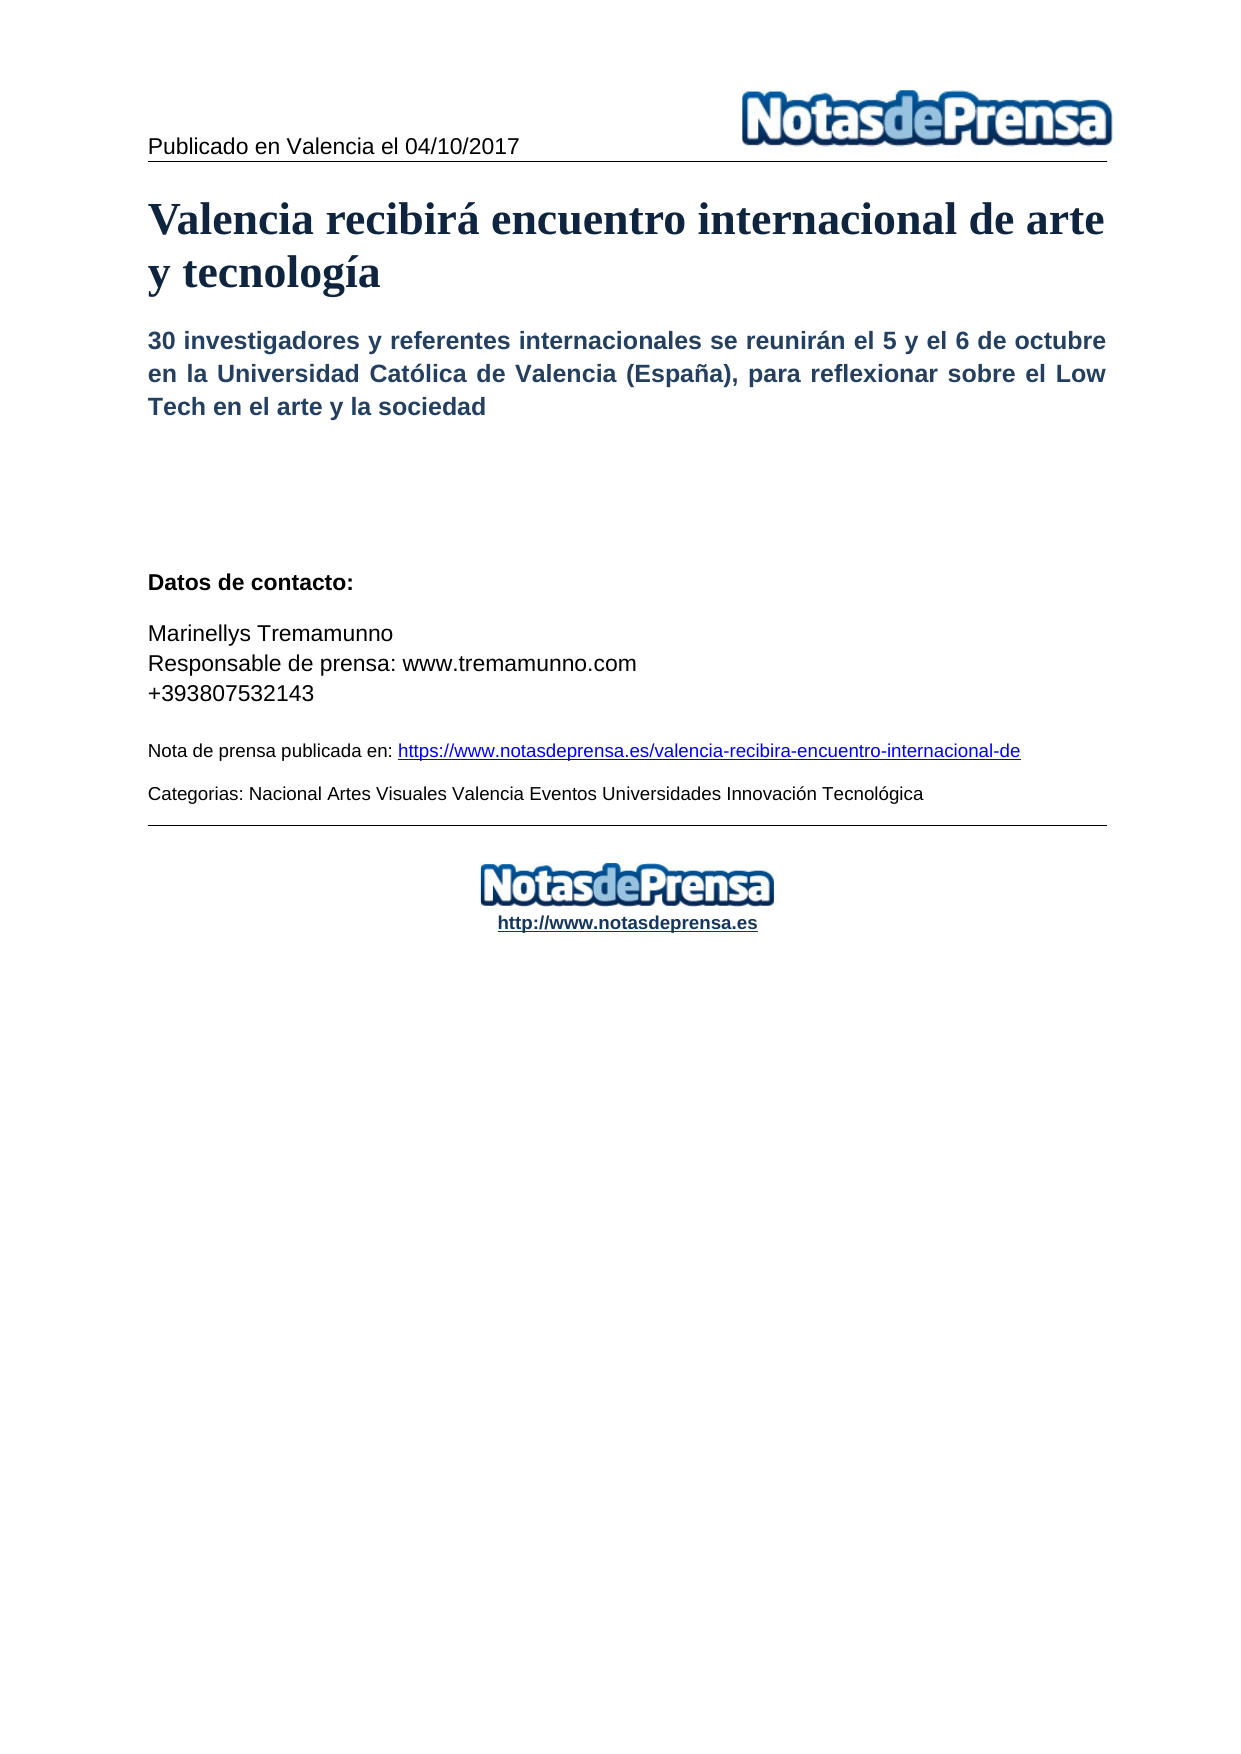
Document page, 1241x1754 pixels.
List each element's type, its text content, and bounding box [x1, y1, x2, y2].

picture [742, 90, 1113, 148]
text Publicado en Valencia el 04/10/2017 [148, 133, 1107, 161]
text Categorias: Nacional Artes Visuales Valencia Eventos Universidades Innovación Tecnológica [148, 783, 1107, 804]
text +393807532143 [148, 680, 1063, 706]
text Datos de contacto: [148, 568, 1107, 595]
subtitle 30 investigadores y referentes internacionales se reunirán el 5 y el 6 de octubre en la Universidad Católica de Valencia (España), para reflexionar sobre el Low Tech en el arte y la sociedad [148, 326, 1107, 421]
text Marinellys Tremamunno [148, 619, 1063, 646]
subtitle Valencia recibirá encuentro internacional de arte y tecnología [148, 192, 1107, 297]
text Nota de prensa publicada en: https://www.notasdeprensa.es/valencia-recibira-encuentro-internacional-de [148, 740, 1107, 762]
text Responsable de prensa: www.tremamunno.com [148, 650, 1063, 676]
picture [480, 862, 775, 908]
text http://www.notasdeprensa.es [148, 912, 1107, 934]
